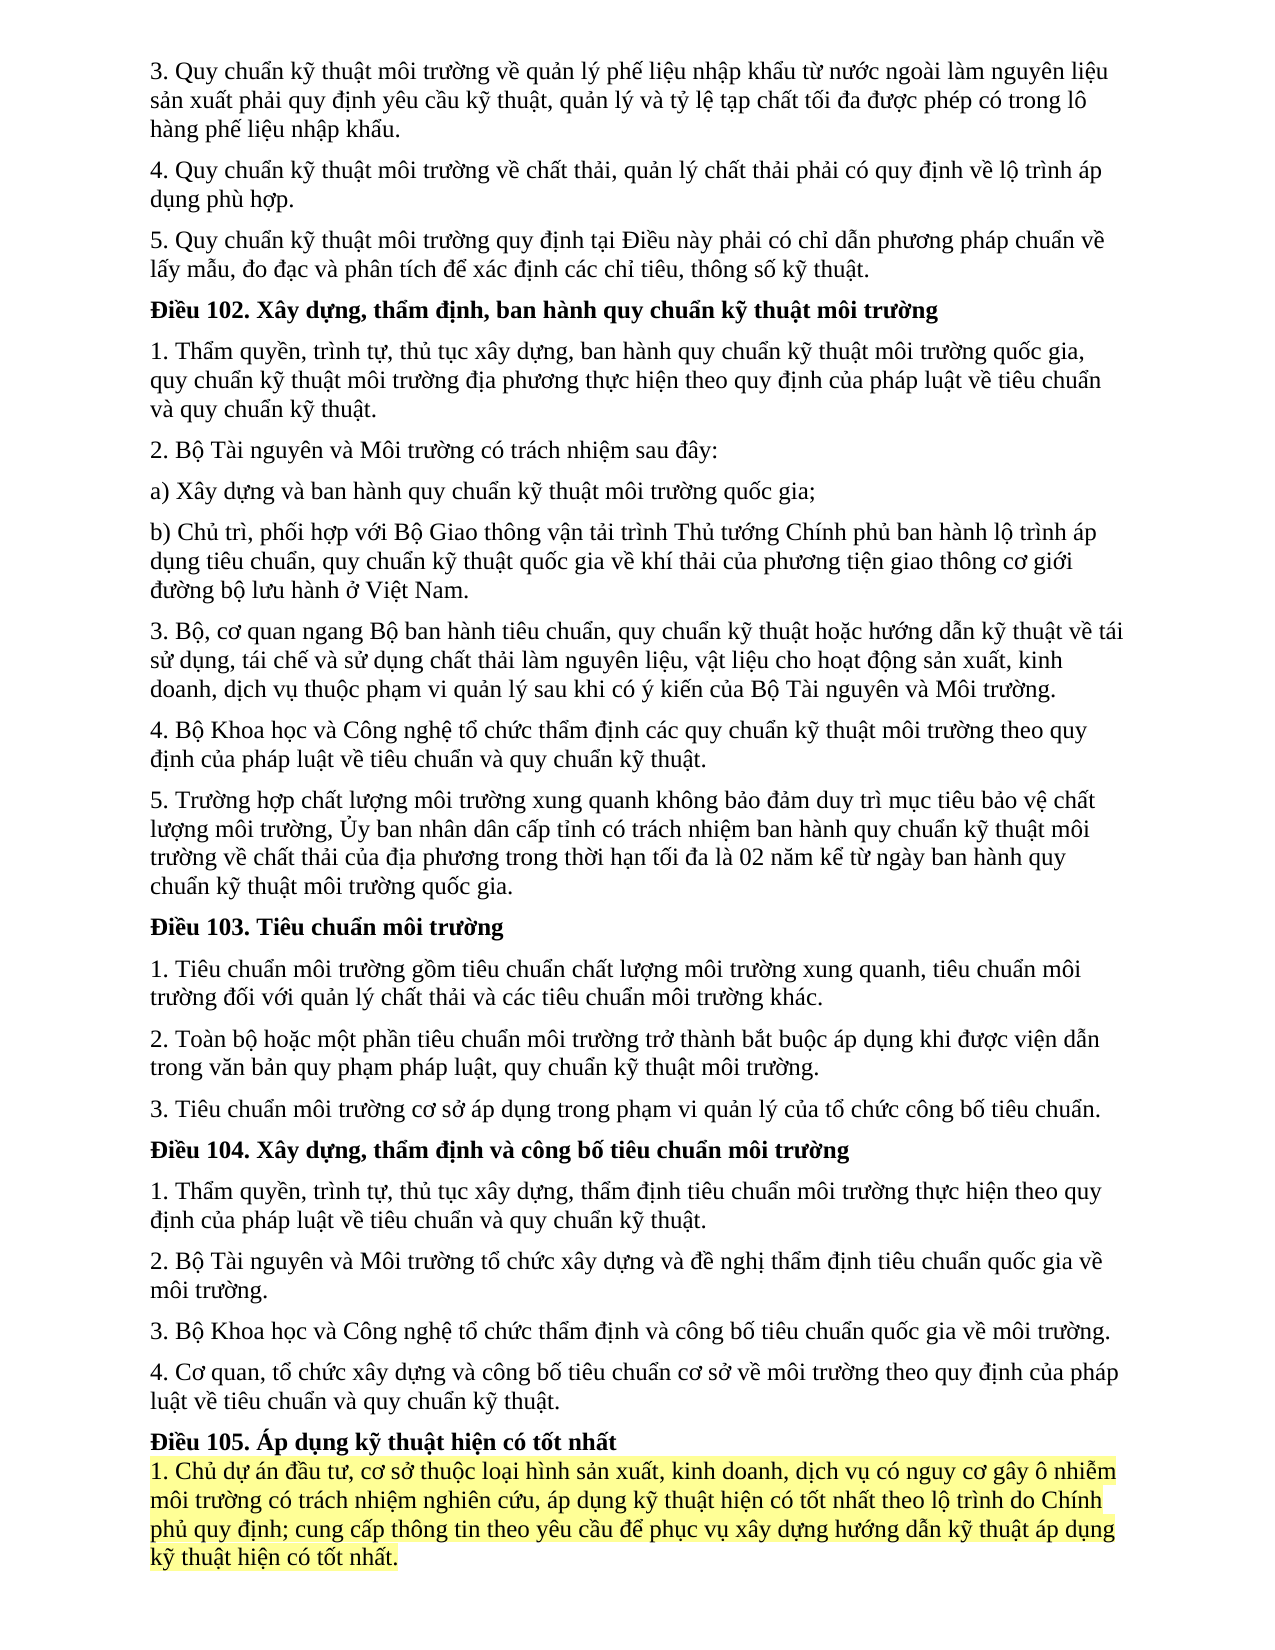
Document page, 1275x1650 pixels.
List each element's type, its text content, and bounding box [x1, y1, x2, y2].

text 1. Chủ dự án đầu tư, cơ sở thuộc loại hình sản xuất, kinh doanh, dịch vụ có nguy cơ gây ô nhiễm môi trường có trách nhiệm nghiên cứu, áp dụng kỹ thuật hiện có tốt nhất theo lộ trình do Chính phủ quy định; cung cấp thông tin theo yêu cầu để phục vụ xây dựng hướng dẫn kỹ thuật áp dụng kỹ thuật hiện có tốt nhất. [150, 1456, 1125, 1571]
text 3. Bộ, cơ quan ngang Bộ ban hành tiêu chuẩn, quy chuẩn kỹ thuật hoặc hướng dẫn kỹ thuật về tái sử dụng, tái chế và sử dụng chất thải làm nguyên liệu, vật liệu cho hoạt động sản xuất, kinh doanh, dịch vụ thuộc phạm vi quản lý sau khi có ý kiến của Bộ Tài nguyên và Môi trường. [150, 616, 1125, 702]
text 2. Bộ Tài nguyên và Môi trường tổ chức xây dựng và đề nghị thẩm định tiêu chuẩn quốc gia về môi trường. [150, 1246, 1125, 1304]
text 5. Trường hợp chất lượng môi trường xung quanh không bảo đảm duy trì mục tiêu bảo vệ chất lượng môi trường, Ủy ban nhân dân cấp tỉnh có trách nhiệm ban hành quy chuẩn kỹ thuật môi trường về chất thải của địa phương trong thời hạn tối đa là 02 năm kể từ ngày ban hành quy chuẩn kỹ thuật môi trường quốc gia. [150, 785, 1125, 900]
text Điều 104. Xây dựng, thẩm định và công bố tiêu chuẩn môi trường [150, 1135, 1125, 1164]
text 4. Bộ Khoa học và Công nghệ tổ chức thẩm định các quy chuẩn kỹ thuật môi trường theo quy định của pháp luật về tiêu chuẩn và quy chuẩn kỹ thuật. [150, 715, 1125, 772]
text 5. Quy chuẩn kỹ thuật môi trường quy định tại Điều này phải có chỉ dẫn phương pháp chuẩn về lấy mẫu, đo đạc và phân tích để xác định các chỉ tiêu, thông số kỹ thuật. [150, 225, 1125, 282]
text 1. Tiêu chuẩn môi trường gồm tiêu chuẩn chất lượng môi trường xung quanh, tiêu chuẩn môi trường đối với quản lý chất thải và các tiêu chuẩn môi trường khác. [150, 954, 1125, 1011]
text 1. Thẩm quyền, trình tự, thủ tục xây dựng, thẩm định tiêu chuẩn môi trường thực hiện theo quy định của pháp luật về tiêu chuẩn và quy chuẩn kỹ thuật. [150, 1176, 1125, 1234]
text b) Chủ trì, phối hợp với Bộ Giao thông vận tải trình Thủ tướng Chính phủ ban hành lộ trình áp dụng tiêu chuẩn, quy chuẩn kỹ thuật quốc gia về khí thải của phương tiện giao thông cơ giới đường bộ lưu hành ở Việt Nam. [150, 517, 1125, 604]
text 2. Bộ Tài nguyên và Môi trường có trách nhiệm sau đây: [150, 435, 1125, 464]
text 3. Tiêu chuẩn môi trường cơ sở áp dụng trong phạm vi quản lý của tổ chức công bố tiêu chuẩn. [150, 1094, 1125, 1122]
text 1. Thẩm quyền, trình tự, thủ tục xây dựng, ban hành quy chuẩn kỹ thuật môi trường quốc gia, quy chuẩn kỹ thuật môi trường địa phương thực hiện theo quy định của pháp luật về tiêu chuẩn và quy chuẩn kỹ thuật. [150, 336, 1125, 422]
text Điều 102. Xây dựng, thẩm định, ban hành quy chuẩn kỹ thuật môi trường [150, 295, 1125, 324]
text 3. Bộ Khoa học và Công nghệ tổ chức thẩm định và công bố tiêu chuẩn quốc gia về môi trường. [150, 1316, 1125, 1345]
text 4. Cơ quan, tổ chức xây dựng và công bố tiêu chuẩn cơ sở về môi trường theo quy định của pháp luật về tiêu chuẩn và quy chuẩn kỹ thuật. [150, 1357, 1125, 1415]
text 2. Toàn bộ hoặc một phần tiêu chuẩn môi trường trở thành bắt buộc áp dụng khi được viện dẫn trong văn bản quy phạm pháp luật, quy chuẩn kỹ thuật môi trường. [150, 1024, 1125, 1081]
text Điều 103. Tiêu chuẩn môi trường [150, 912, 1125, 941]
text 4. Quy chuẩn kỹ thuật môi trường về chất thải, quản lý chất thải phải có quy định về lộ trình áp dụng phù hợp. [150, 155, 1125, 212]
text a) Xây dựng và ban hành quy chuẩn kỹ thuật môi trường quốc gia; [150, 476, 1125, 505]
text 3. Quy chuẩn kỹ thuật môi trường về quản lý phế liệu nhập khẩu từ nước ngoài làm nguyên liệu sản xuất phải quy định yêu cầu kỹ thuật, quản lý và tỷ lệ tạp chất tối đa được phép có trong lô hàng phế liệu nhập khẩu. [150, 56, 1125, 142]
text Điều 105. Áp dụng kỹ thuật hiện có tốt nhất [150, 1427, 1125, 1456]
